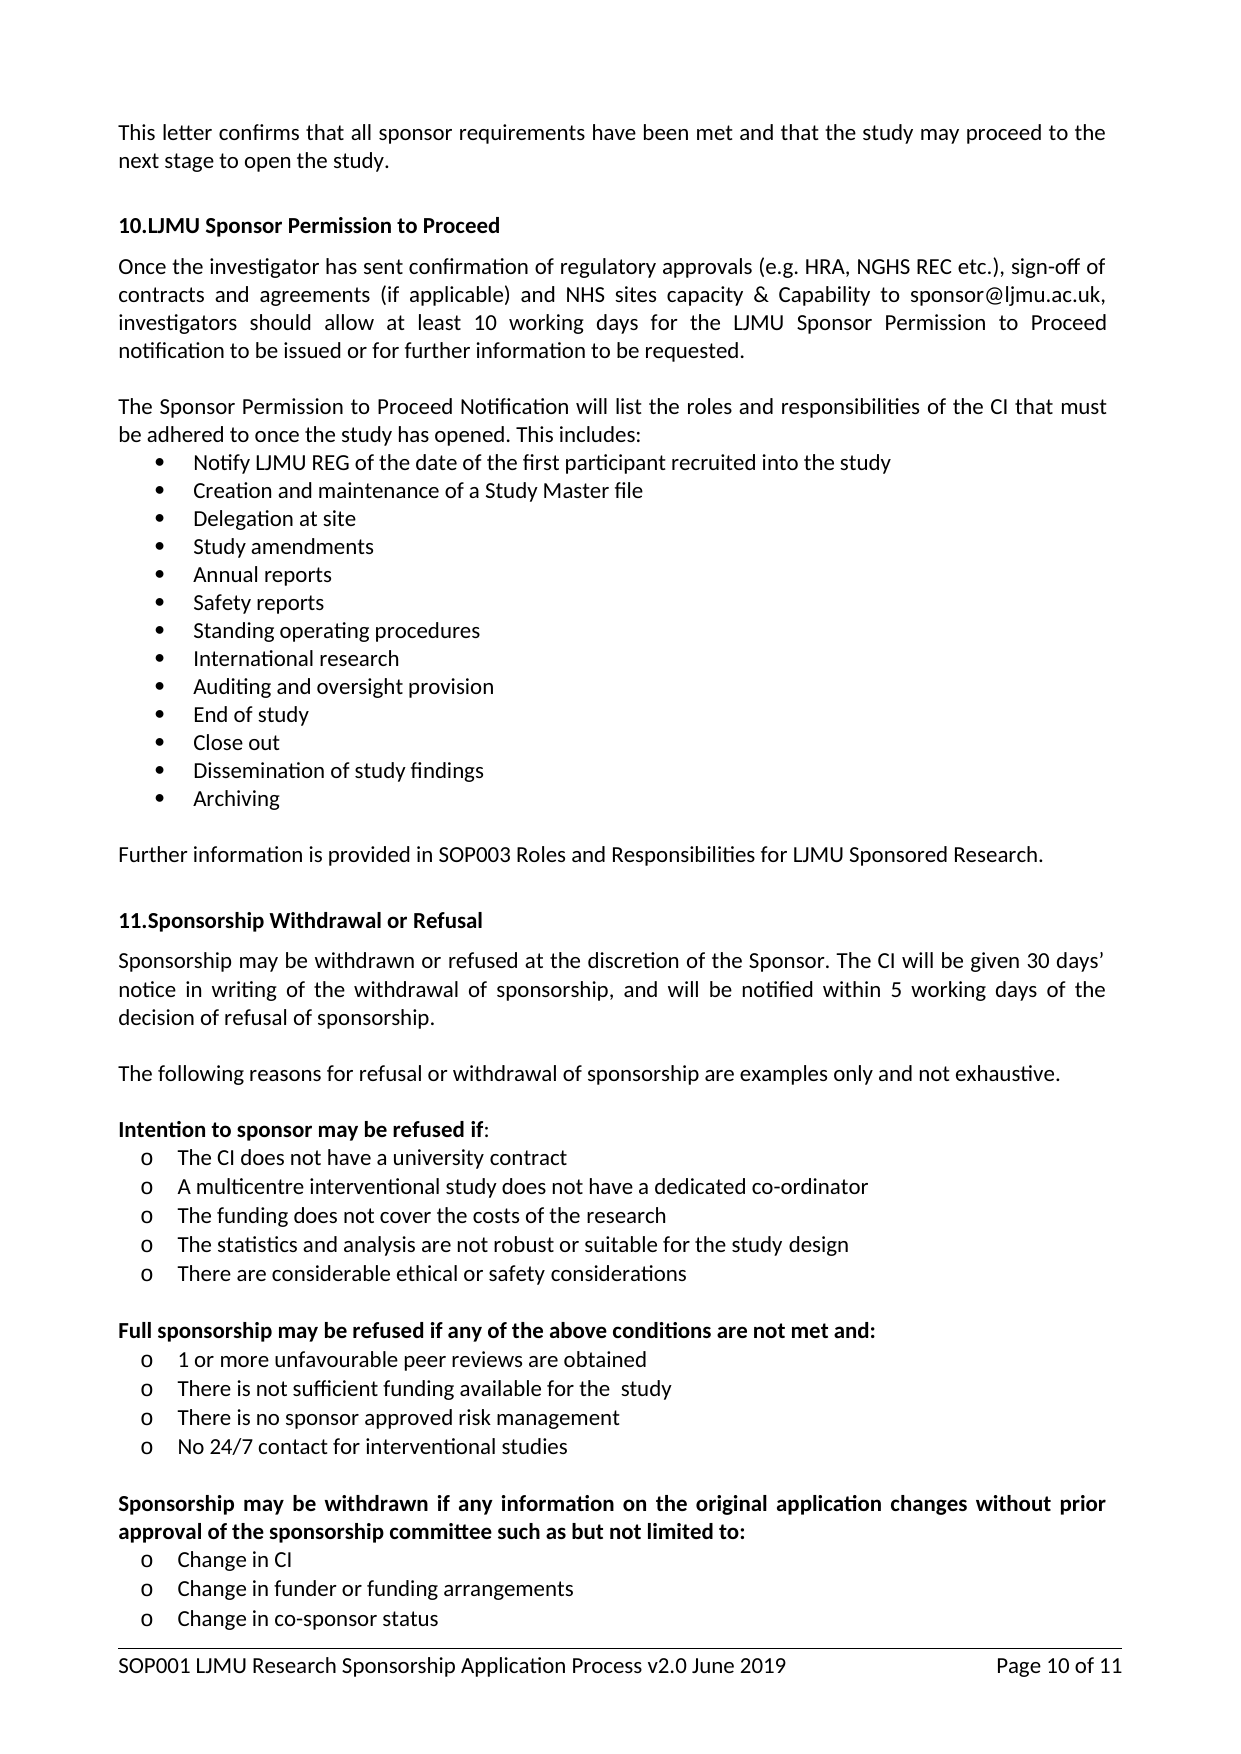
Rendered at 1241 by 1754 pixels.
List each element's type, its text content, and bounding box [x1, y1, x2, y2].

list Notify LJMU REG of the date of the first participant recruited into the study [156, 448, 1108, 476]
text Further information is provided in SOP003 Roles and Responsibilities for LJMU Sponsored Research. [118, 841, 1108, 869]
list A multicentre interventional study does not have a dedicated co-ordinator [140, 1172, 1107, 1201]
text Sponsorship may be withdrawn or refused at the discretion of the Sponsor. The CI will be given 30 days’ notice in writing of the withdrawal of sponsorship, and will be notified within 5 working days of the decision of refusal of sponsorship. [118, 947, 1107, 1031]
text The following reasons for refusal or withdrawal of sponsorship are examples only and not exhaustive. [118, 1059, 1108, 1087]
list End of study [156, 701, 1108, 728]
list Close out [156, 728, 1108, 757]
list Safety reports [156, 588, 1108, 616]
list Dissemination of study findings [156, 757, 1108, 784]
text Once the investigator has sent confirmation of regulatory approvals (e.g. HRA, NGHS REC etc.), sign-off of contracts and agreements (if applicable) and NHS sites capacity & Capability to sponsor@ljmu.ac.uk, investigators should allow at least 10 working days for the LJMU Sponsor Permission to Proceed notification to be issued or for further information to be requested. [118, 252, 1108, 364]
list 1 or more unfavourable peer reviews are obtained [140, 1345, 1122, 1374]
text Full sponsorship may be refused if any of the above conditions are not met and: [118, 1317, 1108, 1345]
list The statistics and analysis are not robust or suitable for the study design [140, 1230, 1122, 1259]
list Standing operating procedures [156, 616, 1108, 644]
list There is not sufficient funding available for the study [140, 1374, 1122, 1403]
list Annual reports [156, 560, 1108, 588]
list The funding does not cover the costs of the research [140, 1201, 1122, 1230]
list Change in co-sponsor status [140, 1604, 1122, 1633]
list Delegation at site [156, 504, 1108, 532]
list There are considerable ethical or safety considerations [140, 1259, 1122, 1289]
text Intention to sponsor may be refused if: [118, 1115, 1108, 1143]
list No 24/7 contact for interventional studies [140, 1432, 1122, 1461]
list International research [156, 644, 1108, 672]
list Archiving [156, 784, 1108, 813]
list The CI does not have a university contract [140, 1143, 1122, 1172]
text The Sponsor Permission to Proceed Notification will list the roles and responsibilities of the CI that must be adhered to once the study has opened. This includes: [118, 392, 1108, 448]
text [118, 118, 1108, 174]
list Change in CI [140, 1545, 1122, 1574]
list Creation and maintenance of a Study Master file [156, 476, 1108, 504]
text Sponsorship may be withdrawn if any information on the original application changes without prior approval of the sponsorship committee such as but not limited to: [118, 1489, 1108, 1545]
list Auditing and oversight provision [156, 672, 1108, 701]
list Study amendments [156, 532, 1108, 560]
subtitle Sponsorship Withdrawal or Refusal [118, 906, 1122, 934]
list Change in funder or funding arrangements [140, 1574, 1122, 1604]
subtitle LJMU Sponsor Permission to Proceed [118, 212, 1122, 240]
list There is no sponsor approved risk management [140, 1403, 1122, 1432]
